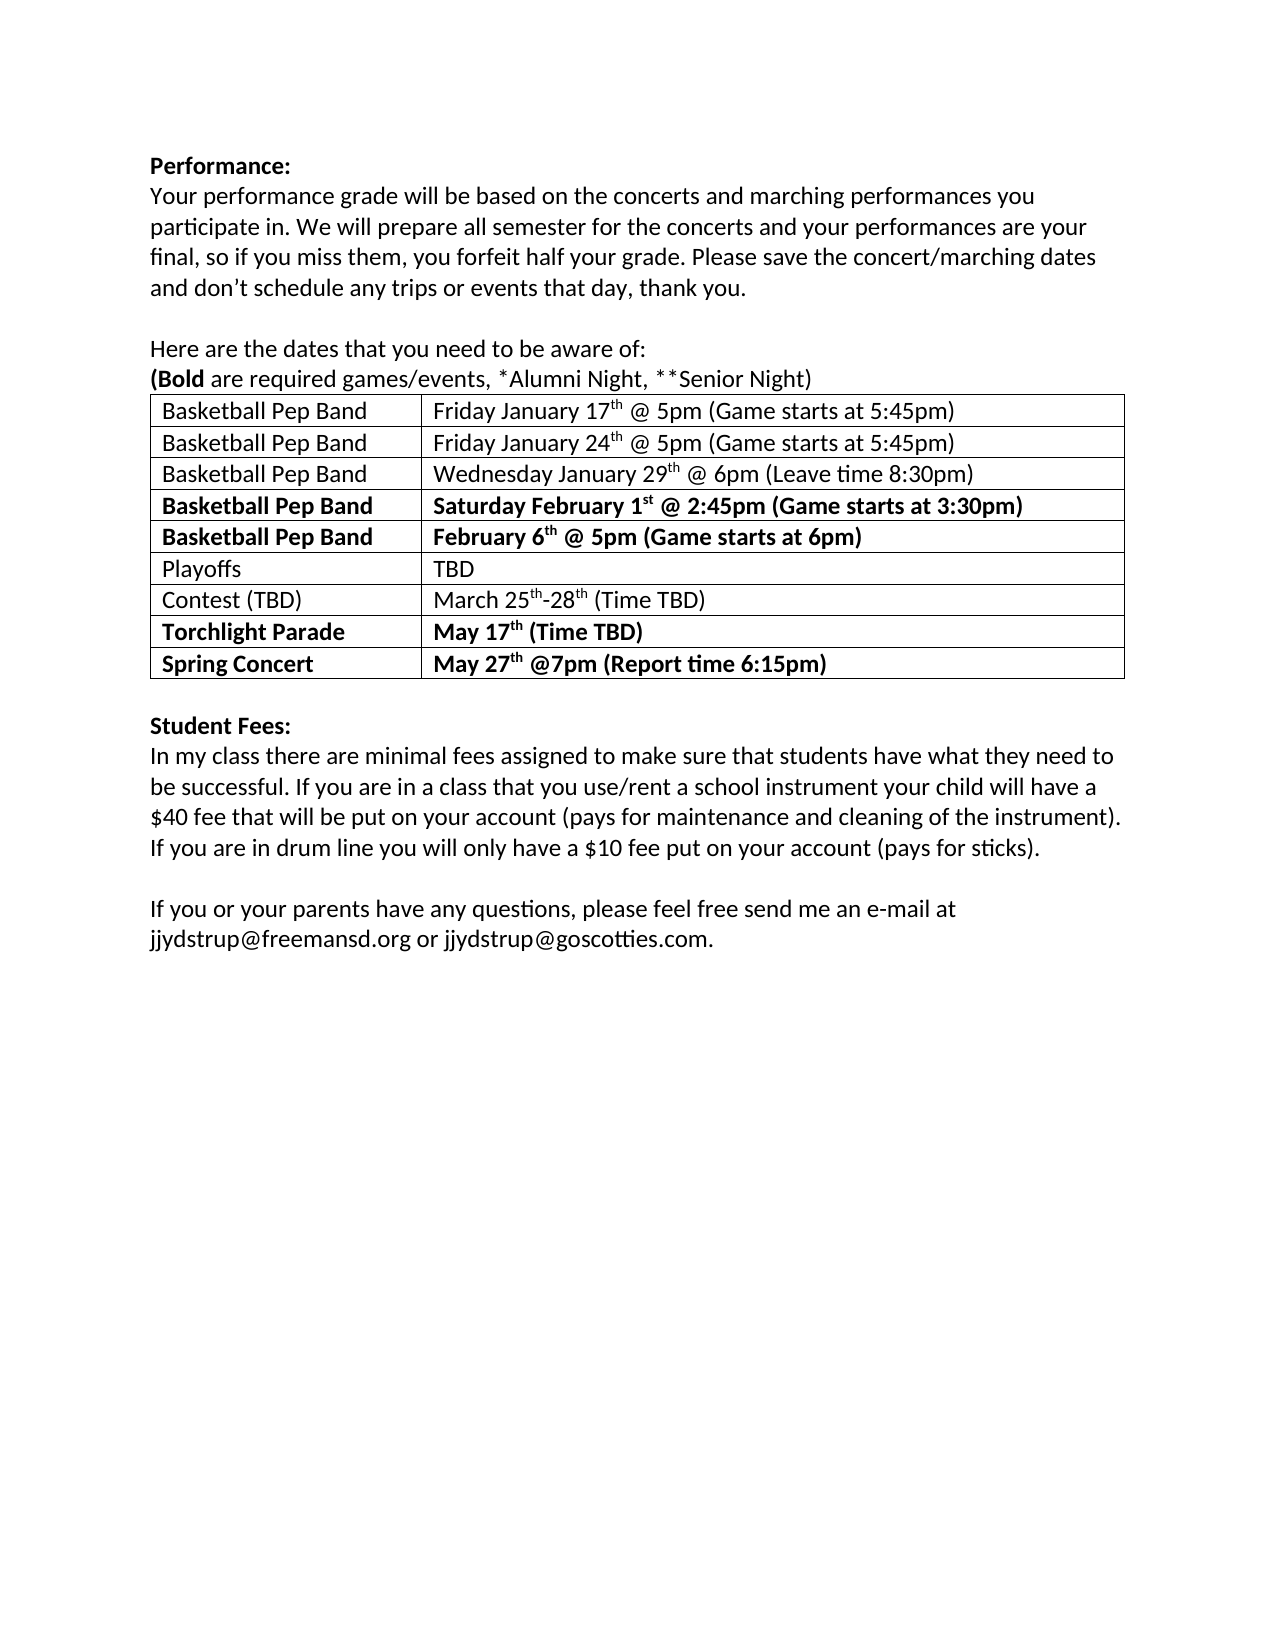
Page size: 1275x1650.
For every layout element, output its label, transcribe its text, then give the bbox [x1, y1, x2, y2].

text Student Fees: [150, 710, 1125, 740]
table_cell Torchlight Parade [151, 616, 421, 647]
text and don’t schedule any trips or events that day, thank you. [150, 272, 1125, 303]
text In my class there are minimal fees assigned to make sure that students have what they need to be successful. If you are in a class that you use/rent a school instrument your child will have a $40 fee that will be put on your account (pays for maintenance and cleaning of the instrument). If you are in drum line you will only have a $10 fee put on your account (pays for sticks). [150, 740, 1125, 862]
table_cell Basketball Pep Band [151, 458, 421, 489]
text Performance: [150, 150, 1125, 181]
table_header Friday January 17th @ 5pm (Game starts at 5:45pm) [422, 395, 1124, 426]
table_cell Playoffs [151, 553, 421, 583]
table_cell Friday January 24th @ 5pm (Game starts at 5:45pm) [422, 427, 1124, 457]
table_header Basketball Pep Band [151, 395, 421, 426]
table_cell February 6th @ 5pm (Game starts at 6pm) [422, 521, 1124, 552]
text final, so if you miss them, you forfeit half your grade. Please save the concert/marching dates [150, 242, 1125, 272]
table_cell Contest (TBD) [151, 585, 421, 615]
table_cell Saturday February 1st @ 2:45pm (Game starts at 3:30pm) [422, 490, 1124, 520]
text Here are the dates that you need to be aware of: [150, 333, 1125, 364]
text (Bold are required games/events, *Alumni Night, **Senior Night) [150, 364, 1125, 394]
table_cell Wednesday January 29th @ 6pm (Leave time 8:30pm) [422, 458, 1124, 489]
table_cell Spring Concert [151, 648, 421, 678]
table_cell Basketball Pep Band [151, 427, 421, 457]
text Your performance grade will be based on the concerts and marching performances you [150, 181, 1125, 211]
table_cell March 25th-28th (Time TBD) [422, 585, 1124, 615]
table_cell TBD [422, 553, 1124, 583]
table_cell May 27th @7pm (Report time 6:15pm) [422, 648, 1124, 678]
text If you or your parents have any questions, please feel free send me an e-mail at jjydstrup@freemansd.org or jjydstrup@goscotties.com. [150, 893, 1125, 954]
table_cell Basketball Pep Band [151, 521, 421, 552]
text participate in. We will prepare all semester for the concerts and your performances are your [150, 211, 1125, 242]
table_cell May 17th (Time TBD) [422, 616, 1124, 647]
table_cell Basketball Pep Band [151, 490, 421, 520]
